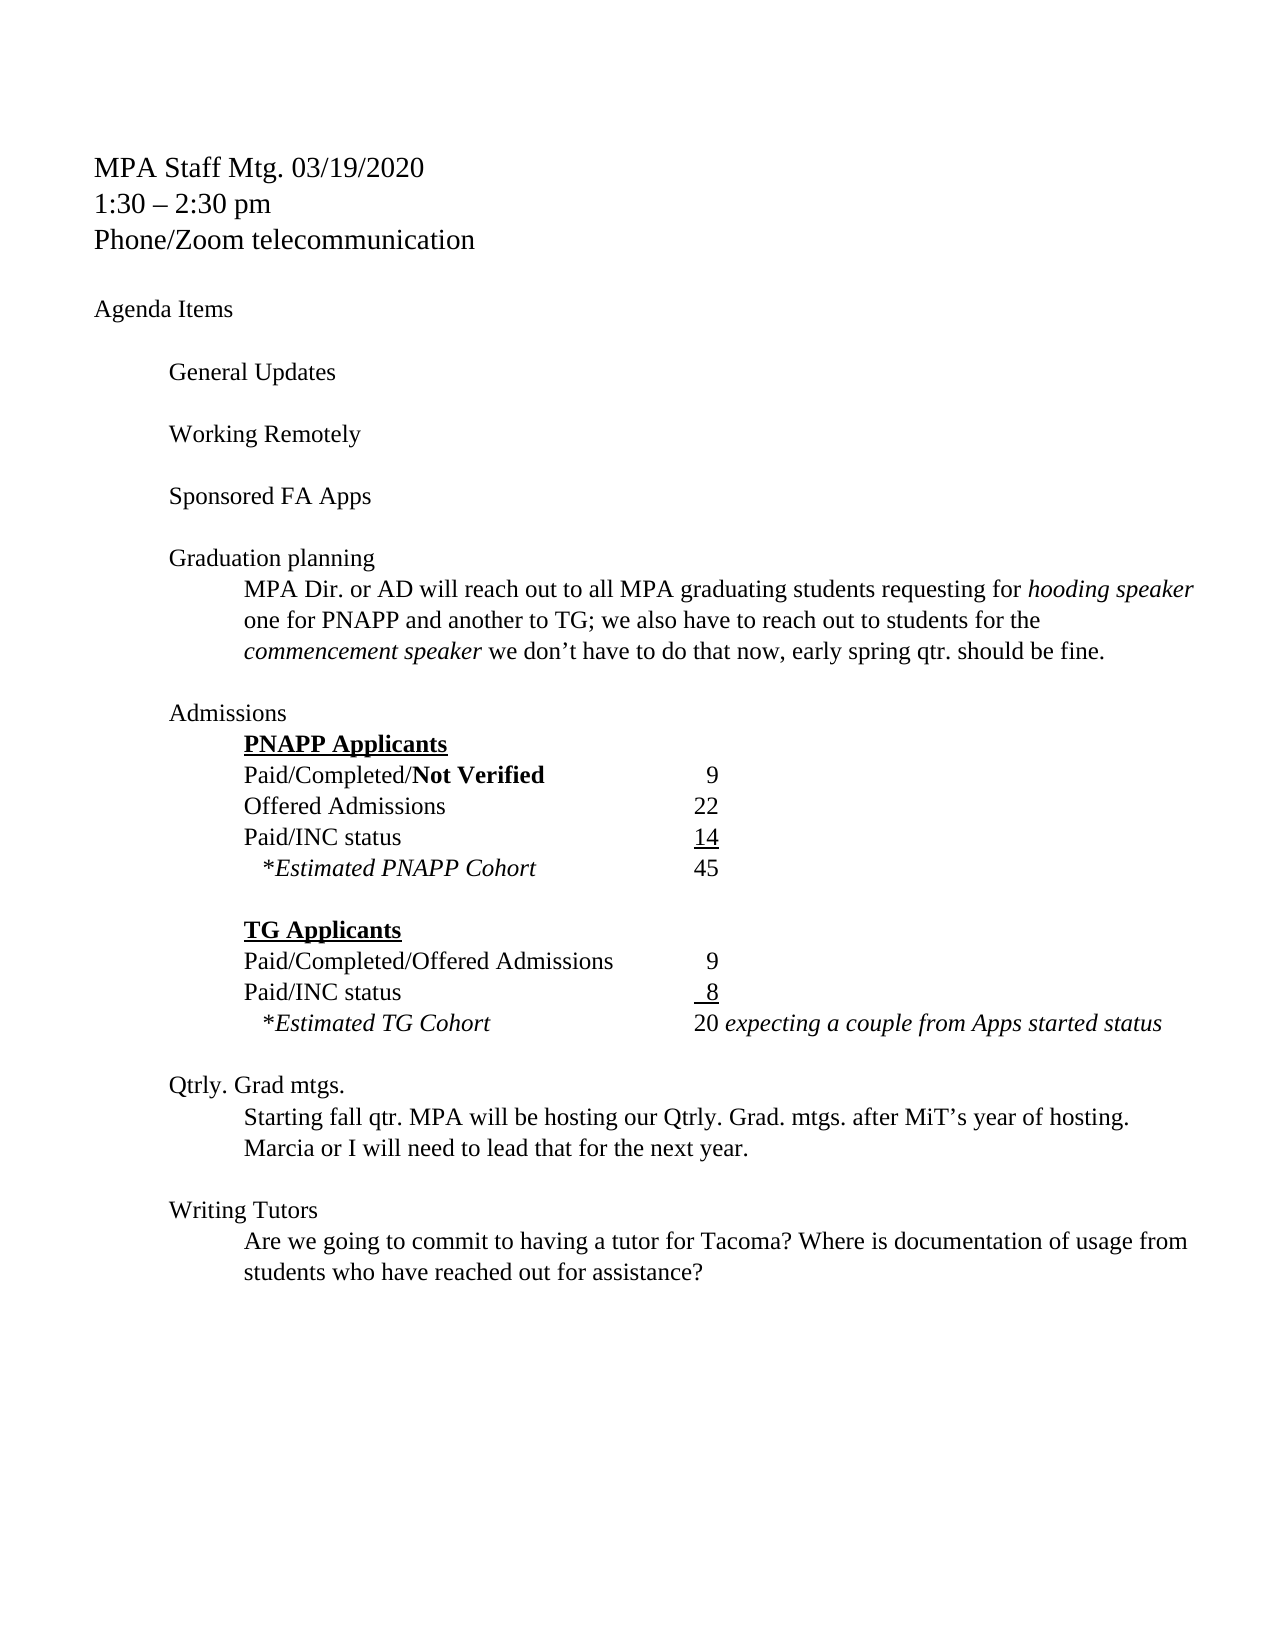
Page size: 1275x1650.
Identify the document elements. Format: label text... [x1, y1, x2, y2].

text PNAPP Applicants [244, 729, 1200, 758]
text Offered Admissions 22 [244, 791, 1200, 820]
text 1:30 – 2:30 pm [94, 186, 1200, 220]
text Writing Tutors [169, 1195, 1200, 1223]
text MPA Staff Mtg. 03/19/2020 [94, 150, 1200, 183]
text Working Remotely [169, 419, 1200, 447]
text Admissions [169, 698, 1200, 727]
text MPA Dir. or AD will reach out to all MPA graduating students requesting for hooding speaker one for PNAPP and another to TG; we also have to reach out to students for the commencement speaker we don’t have to do that now, early spring qtr. should be fine. [244, 574, 1200, 665]
text Graduation planning [169, 543, 1200, 572]
text Sponsored FA Apps [169, 481, 1200, 509]
text Are we going to commit to having a tutor for Tacoma? Where is documentation of usage from students who have reached out for assistance? [244, 1226, 1200, 1286]
text Agenda Items [94, 294, 1200, 323]
text General Updates [169, 357, 1200, 385]
text Paid/INC status 14 [244, 822, 1200, 851]
text Qtrly. Grad mtgs. [169, 1071, 1200, 1099]
text *Estimated PNAPP Cohort 45 [244, 853, 1200, 882]
text Starting fall qtr. MPA will be hosting our Qtrly. Grad. mtgs. after MiT’s year of hosting. Marcia or I will need to lead that for the next year. [244, 1102, 1200, 1161]
text Paid/Completed/Not Verified 9 [244, 760, 1200, 789]
text Paid/Completed/Offered Admissions 9 [244, 946, 1200, 975]
text TG Applicants [244, 915, 1200, 944]
text Paid/INC status 8 [244, 977, 1200, 1006]
text *Estimated TG Cohort 20 expecting a couple from Apps started status [244, 1008, 1200, 1037]
text Phone/Zoom telecommunication [94, 222, 1200, 256]
